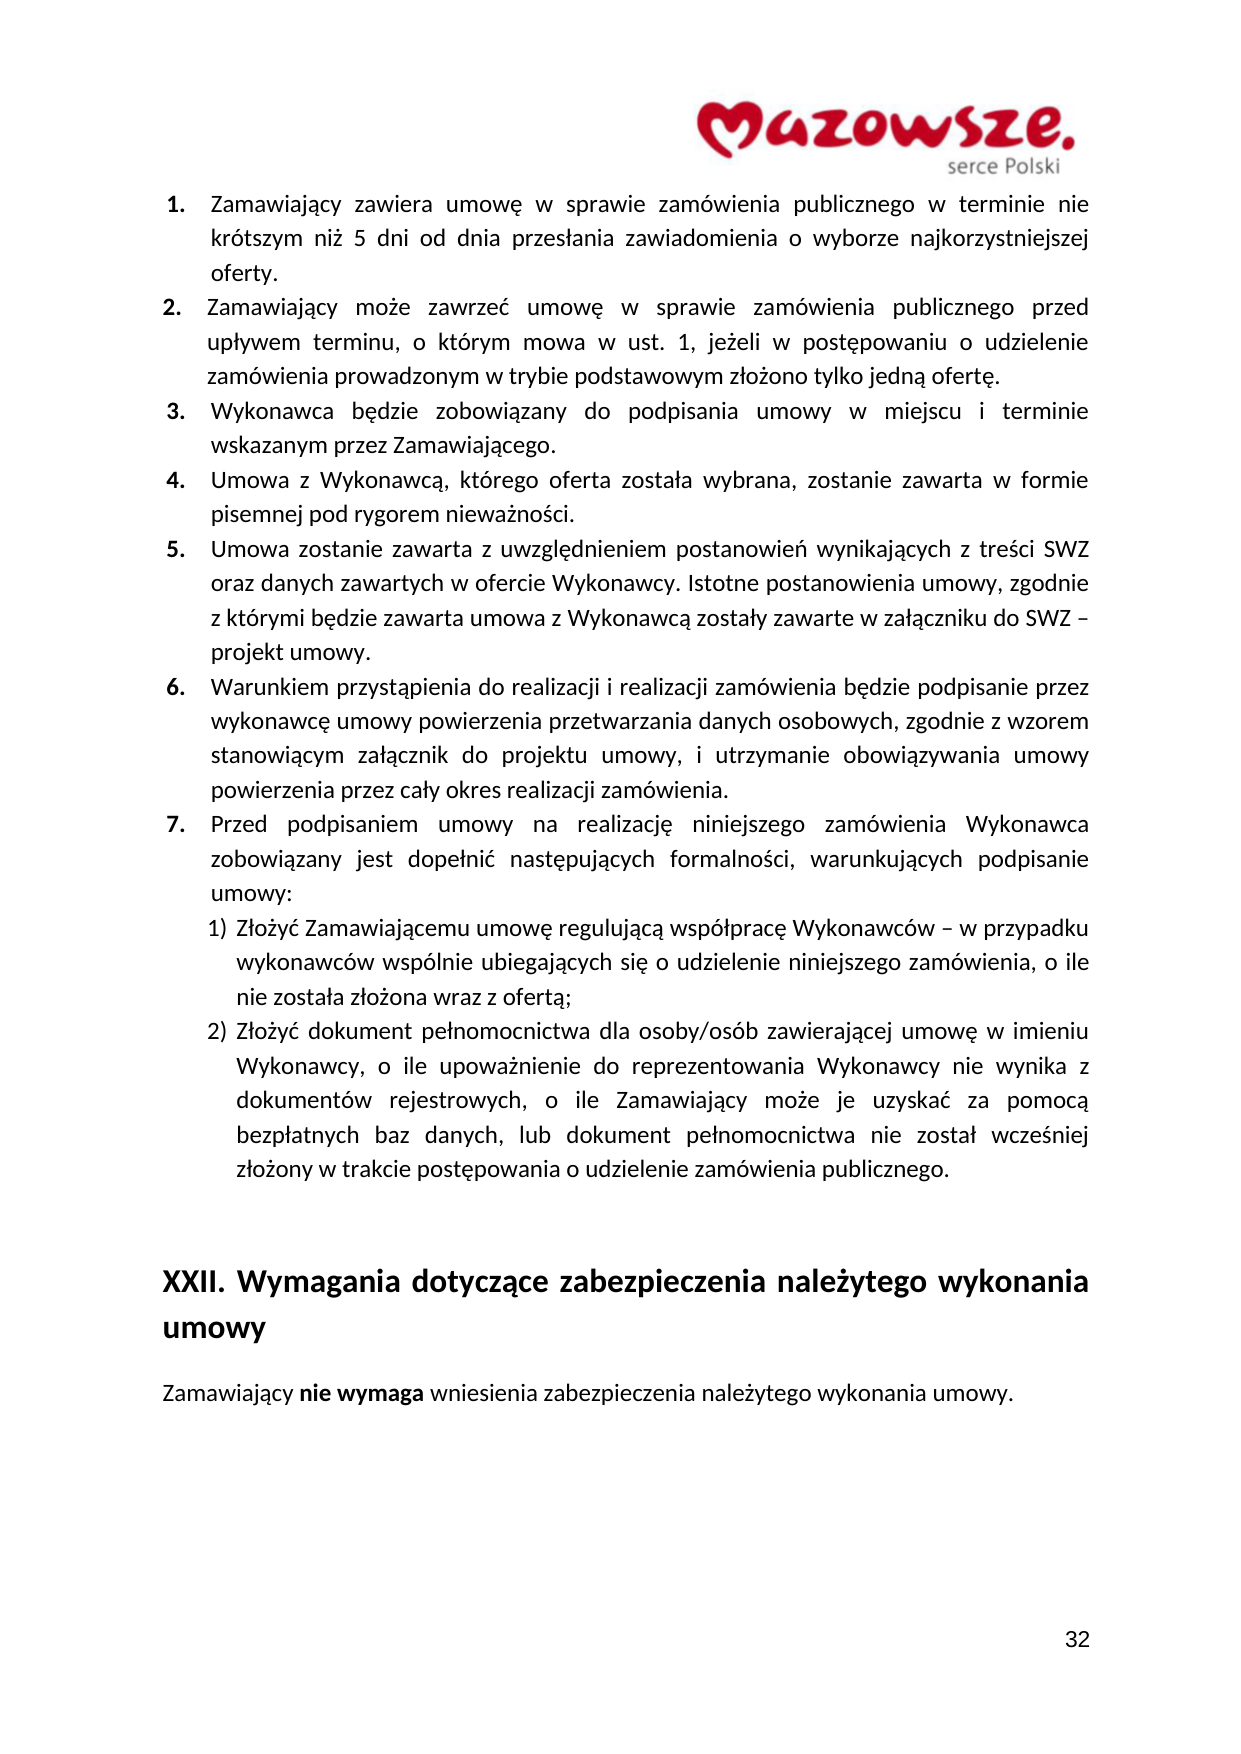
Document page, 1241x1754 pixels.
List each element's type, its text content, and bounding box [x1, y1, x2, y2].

list Złożyć Zamawiającemu umowę regulującą współpracę Wykonawców – w przypadku wykonawców wspólnie ubiegających się o udzielenie niniejszego zamówienia, o ile nie została złożona wraz z ofertą; [207, 912, 1090, 1012]
list Warunkiem przystąpienia do realizacji i realizacji zamówienia będzie podpisanie przez wykonawcę umowy powierzenia przetwarzania danych osobowych, zgodnie z wzorem stanowiącym załącznik do projektu umowy, i utrzymanie obowiązywania umowy powierzenia przez cały okres realizacji zamówienia. [166, 671, 1090, 805]
list Umowa z Wykonawcą, którego oferta została wybrana, zostanie zawarta w formie pisemnej pod rygorem nieważności. [166, 464, 1090, 529]
list Zamawiający zawiera umowę w sprawie zamówienia publicznego w terminie nie krótszym niż 5 dni od dnia przesłania zawiadomienia o wyborze najkorzystniejszej oferty. [166, 188, 1090, 287]
list Złożyć dokument pełnomocnictwa dla osoby/osób zawierającej umowę w imieniu Wykonawcy, o ile upoważnienie do reprezentowania Wykonawcy nie wynika z dokumentów rejestrowych, o ile Zamawiający może je uzyskać za pomocą bezpłatnych baz danych, lub dokument pełnomocnictwa nie został wcześniej złożony w trakcie postępowania o udzielenie zamówienia publicznego. [207, 1016, 1090, 1184]
list Przed podpisaniem umowy na realizację niniejszego zamówienia Wykonawca zobowiązany jest dopełnić następujących formalności, warunkujących podpisanie umowy: [166, 809, 1090, 908]
list Zamawiający może zawrzeć umowę w sprawie zamówienia publicznego przed upływem terminu, o którym mowa w ust. 1, jeżeli w postępowaniu o udzielenie zamówienia prowadzonym w trybie podstawowym złożono tylko jedną ofertę. [162, 291, 1090, 391]
list Umowa zostanie zawarta z uwzględnieniem postanowień wynikających z treści SWZ oraz danych zawartych w ofercie Wykonawcy. Istotne postanowienia umowy, zgodnie z którymi będzie zawarta umowa z Wykonawcą zostały zawarte w załączniku do SWZ – projekt umowy. [166, 533, 1090, 667]
picture [679, 75, 1091, 188]
text Zamawiający nie wymaga wniesienia zabezpieczenia należytego wykonania umowy. [162, 1377, 1090, 1407]
list Wykonawca będzie zobowiązany do podpisania umowy w miejscu i terminie wskazanym przez Zamawiającego. [166, 395, 1090, 460]
subtitle XXII. Wymagania dotyczące zabezpieczenia należytego wykonania umowy [162, 1260, 1090, 1347]
